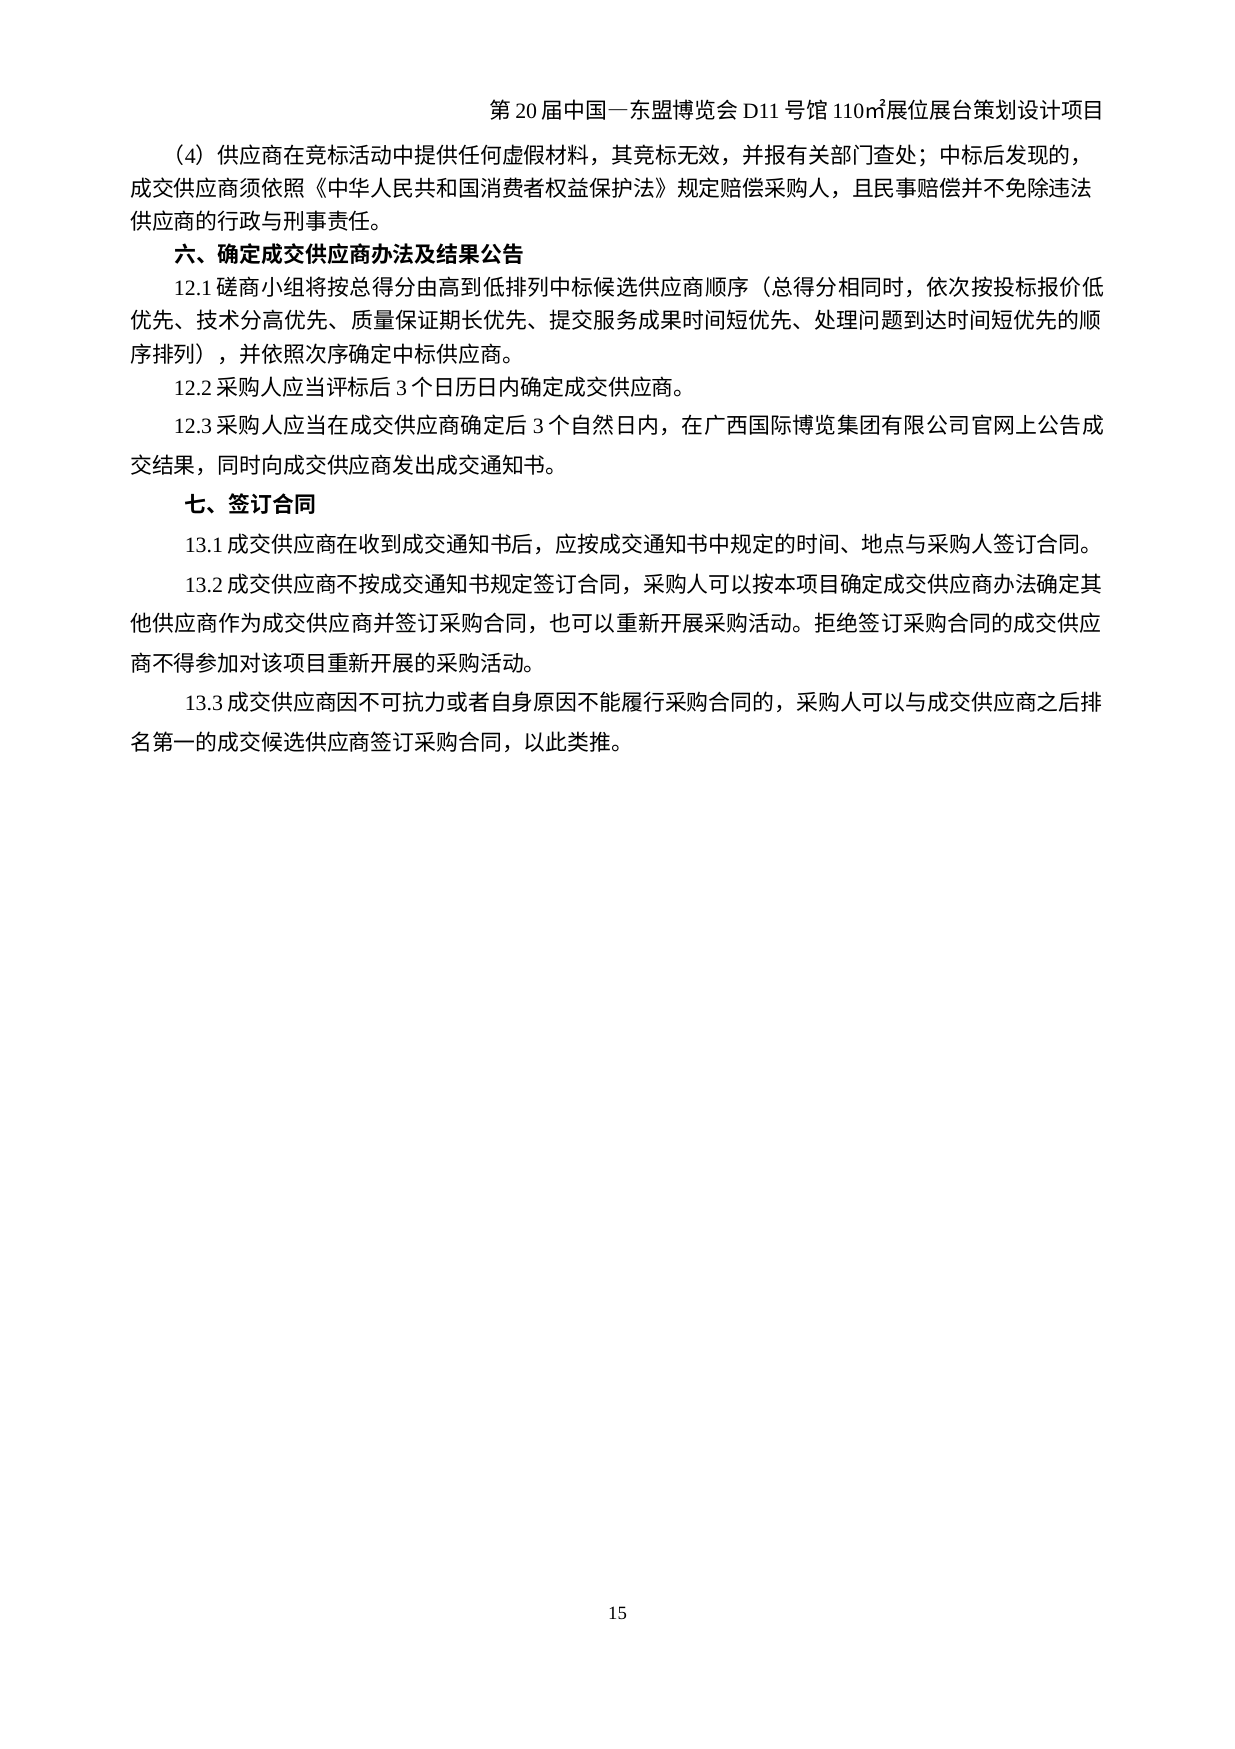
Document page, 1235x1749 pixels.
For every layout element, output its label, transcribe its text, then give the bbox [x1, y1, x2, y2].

text 13.1成交供应商在收到成交通知书后，应按成交通知书中规定的时间、地点与采购人签订合同。 [174, 521, 1104, 560]
text 12.1磋商小组将按总得分由高到低排列中标候选供应商顺序（总得分相同时，依次按投标报价低优先、技术分高优先、质量保证期长优先、提交服务成果时间短优先、处理问题到达时间短优先的顺序排列），并依照次序确定中标供应商。 [130, 269, 1104, 369]
text （4）供应商在竞标活动中提供任何虚假材料，其竞标无效，并报有关部门查处；中标后发现的，成交供应商须依照《中华人民共和国消费者权益保护法》规定赔偿采购人，且民事赔偿并不免除违法供应商的行政与刑事责任。 [130, 137, 1104, 236]
text 12.3采购人应当在成交供应商确定后3个自然日内，在广西国际博览集团有限公司官网上公告成交结果，同时向成交供应商发出成交通知书。 [130, 402, 1104, 481]
text 七、签订合同 [174, 481, 1104, 521]
text 13.2成交供应商不按成交通知书规定签订合同，采购人可以按本项目确定成交供应商办法确定其他供应商作为成交供应商并签订采购合同，也可以重新开展采购活动。拒绝签订采购合同的成交供应商不得参加对该项目重新开展的采购活动。 [130, 560, 1104, 679]
text 13.3成交供应商因不可抗力或者自身原因不能履行采购合同的，采购人可以与成交供应商之后排名第一的成交候选供应商签订采购合同，以此类推。 [130, 679, 1104, 758]
text 六、确定成交供应商办法及结果公告 [130, 236, 1104, 269]
text 12.2采购人应当评标后3个日历日内确定成交供应商。 [130, 369, 1104, 402]
